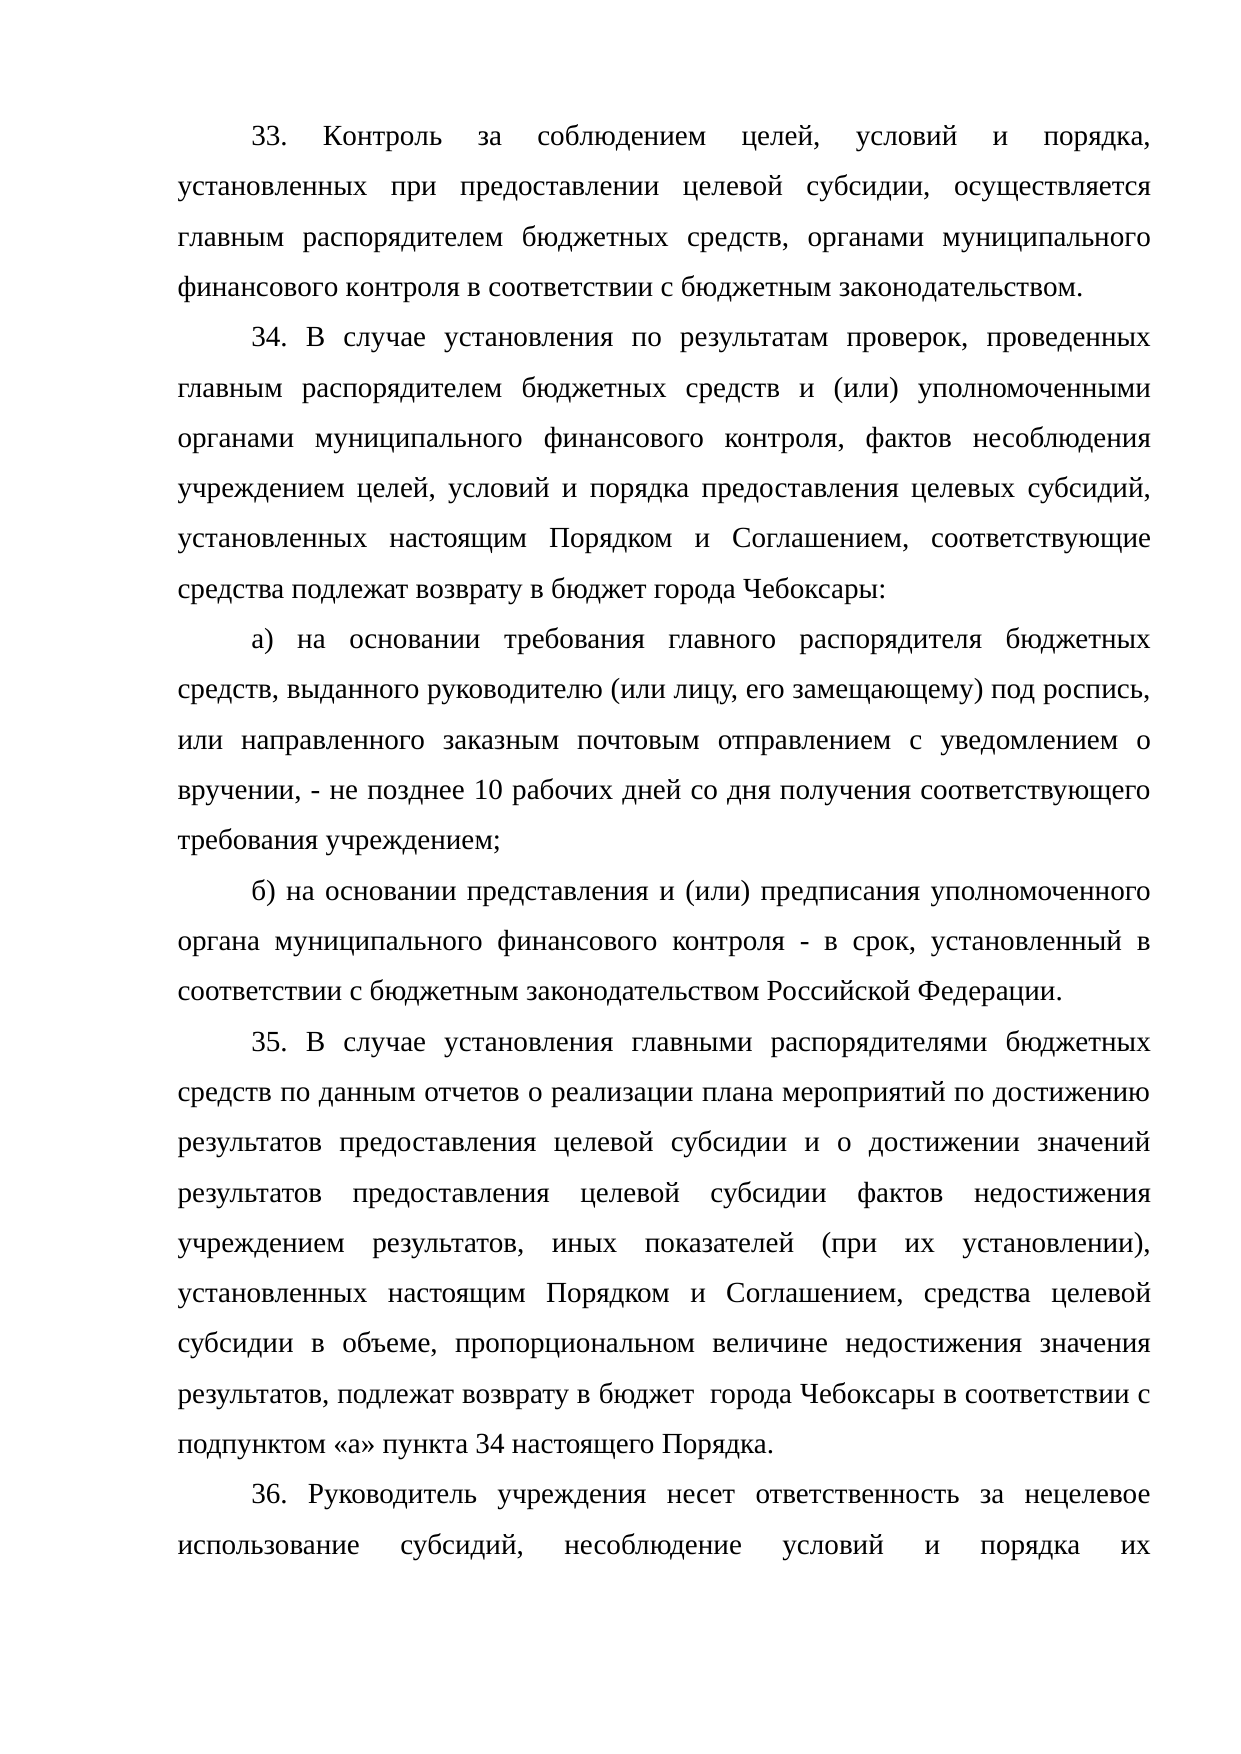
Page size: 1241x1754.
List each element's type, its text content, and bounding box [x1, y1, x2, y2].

text 34. В случае установления по результатам проверок, проведенных главным распорядителем бюджетных средств и (или) уполномоченными органами муниципального финансового контроля, фактов несоблюдения учреждением целей, условий и порядка предоставления целевых субсидий, установленных настоящим Порядком и Соглашением, соответствующие средства подлежат возврату в бюджет города Чебоксары: [177, 319, 1152, 604]
text б) на основании представления и (или) предписания уполномоченного органа муниципального финансового контроля - в срок, установленный в соответствии с бюджетным законодательством Российской Федерации. [177, 873, 1152, 1007]
text а) на основании требования главного распорядителя бюджетных средств, выданного руководителю (или лицу, его замещающему) под роспись, или направленного заказным почтовым отправлением с уведомлением о вручении, - не позднее 10 рабочих дней со дня получения соответствующего требования учреждением; [177, 621, 1152, 856]
text 35. В случае установления главными распорядителями бюджетных средств по данным отчетов о реализации плана мероприятий по достижению результатов предоставления целевой субсидии и о достижении значений результатов предоставления целевой субсидии фактов недостижения учреждением результатов, иных показателей (при их установлении), установленных настоящим Порядком и Соглашением, средства целевой субсидии в объеме, пропорциональном величине недостижения значения результатов, подлежат возврату в бюджет города Чебоксары в соответствии с подпунктом «а» пункта 34 настоящего Порядка. [177, 1024, 1152, 1460]
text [177, 1477, 1152, 1560]
text 33. Контроль за соблюдением целей, условий и порядка, установленных при предоставлении целевой субсидии, осуществляется главным распорядителем бюджетных средств, органами муниципального финансового контроля в соответствии с бюджетным законодательством. [177, 118, 1152, 303]
